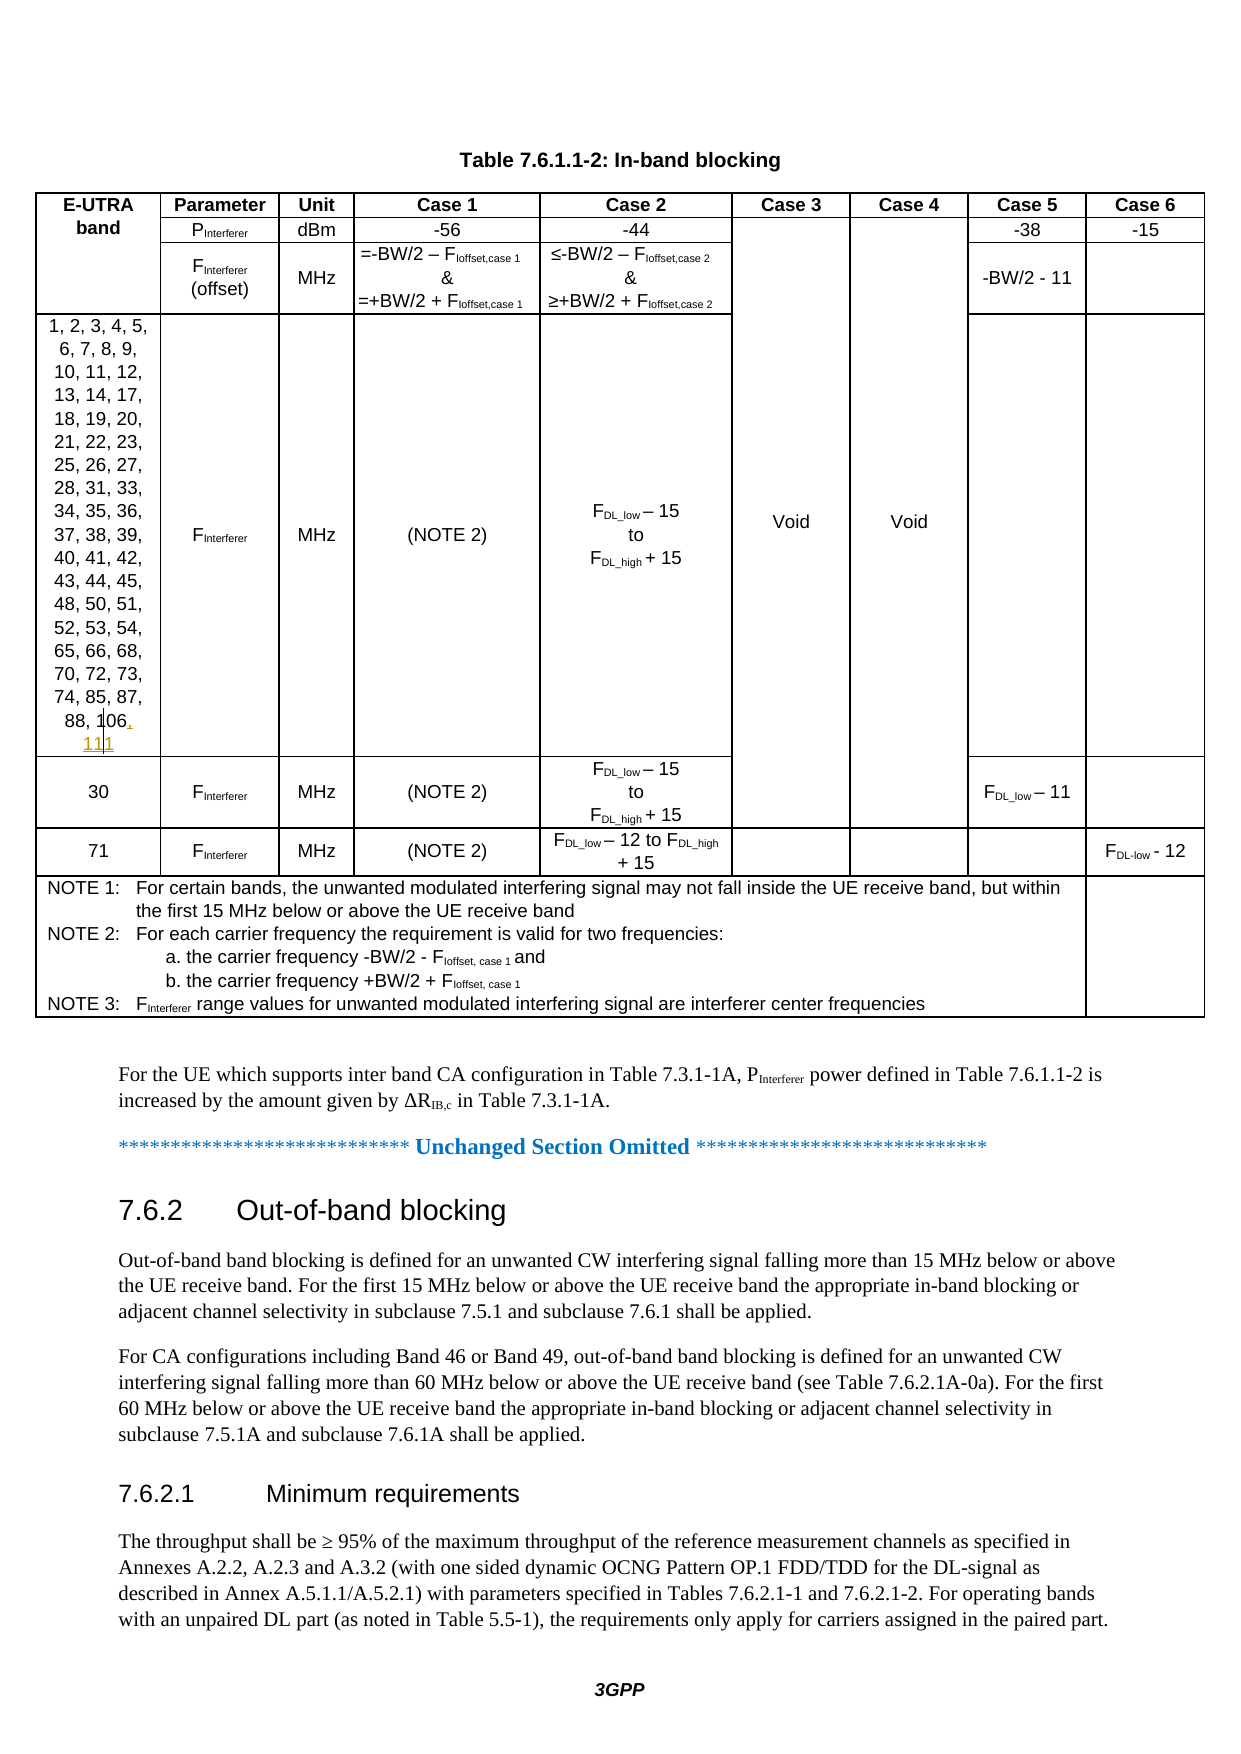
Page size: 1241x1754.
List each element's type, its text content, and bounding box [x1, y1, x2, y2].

text The throughput shall be ≥ 95% of the maximum throughput of the reference measurement channels as specified in Annexes A.2.2, A.2.3 and A.3.2 (with one sided dynamic OCNG Pattern OP.1 FDD/TDD for the DL-signal as described in Annex A.5.1.1/A.5.2.1) with parameters specified in Tables 7.6.2.1-1 and 7.6.2.1-2. For operating bands with an unpaired DL part (as noted in Table 5.5-1), the requirements only apply for carriers assigned in the paired part. [118, 1529, 1122, 1631]
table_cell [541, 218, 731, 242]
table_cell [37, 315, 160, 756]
text For CA configurations including Band 46 or Band 49, out-of-band band blocking is defined for an unwanted CW interfering signal falling more than 60 MHz below or above the UE receive band (see Table 7.6.2.1A-0a). For the first 60 MHz below or above the UE receive band the appropriate in-band blocking or adjacent channel selectivity in subclause 7.5.1A and subclause 7.6.1A shall be applied. [118, 1344, 1122, 1446]
text For the UE which supports inter band CA configuration in Table 7.3.1-1A, PInterferer power defined in Table 7.6.1.1-2 is increased by the amount given by ΔRIB,c in Table 7.3.1-1A. [118, 1062, 1122, 1112]
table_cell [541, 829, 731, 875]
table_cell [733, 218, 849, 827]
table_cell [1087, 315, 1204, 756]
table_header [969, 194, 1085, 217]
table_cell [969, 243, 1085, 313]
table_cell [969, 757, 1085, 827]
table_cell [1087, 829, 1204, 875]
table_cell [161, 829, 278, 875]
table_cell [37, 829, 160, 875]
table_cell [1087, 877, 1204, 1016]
text Table 7.6.1.1-2: In-band blocking [118, 147, 1122, 171]
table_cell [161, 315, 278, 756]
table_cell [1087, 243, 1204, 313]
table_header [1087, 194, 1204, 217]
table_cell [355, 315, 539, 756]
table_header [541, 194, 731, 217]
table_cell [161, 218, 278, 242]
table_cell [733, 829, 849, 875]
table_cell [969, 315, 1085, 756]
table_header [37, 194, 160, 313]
subtitle 7.6.2.1 Minimum requirements [118, 1479, 1122, 1508]
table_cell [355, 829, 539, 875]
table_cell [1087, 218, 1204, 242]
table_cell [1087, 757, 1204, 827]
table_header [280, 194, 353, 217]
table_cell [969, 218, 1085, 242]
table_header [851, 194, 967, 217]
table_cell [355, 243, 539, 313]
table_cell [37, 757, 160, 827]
subtitle 7.6.2 Out-of-band blocking [118, 1193, 1122, 1226]
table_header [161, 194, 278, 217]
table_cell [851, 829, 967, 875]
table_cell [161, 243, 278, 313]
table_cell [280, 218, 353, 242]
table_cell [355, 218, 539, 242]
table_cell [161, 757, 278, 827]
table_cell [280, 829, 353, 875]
text **************************** Unchanged Section Omitted **************************** [118, 1133, 1122, 1159]
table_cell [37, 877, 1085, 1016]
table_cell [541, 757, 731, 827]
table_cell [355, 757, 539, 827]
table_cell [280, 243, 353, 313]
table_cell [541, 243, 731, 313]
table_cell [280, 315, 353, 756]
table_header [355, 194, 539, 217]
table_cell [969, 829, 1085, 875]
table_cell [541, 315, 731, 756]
text Out-of-band band blocking is defined for an unwanted CW interfering signal falling more than 15 MHz below or above the UE receive band. For the first 15 MHz below or above the UE receive band the appropriate in-band blocking or adjacent channel selectivity in subclause 7.5.1 and subclause 7.6.1 shall be applied. [118, 1247, 1122, 1323]
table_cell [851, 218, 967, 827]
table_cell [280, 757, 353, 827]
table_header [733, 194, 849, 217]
